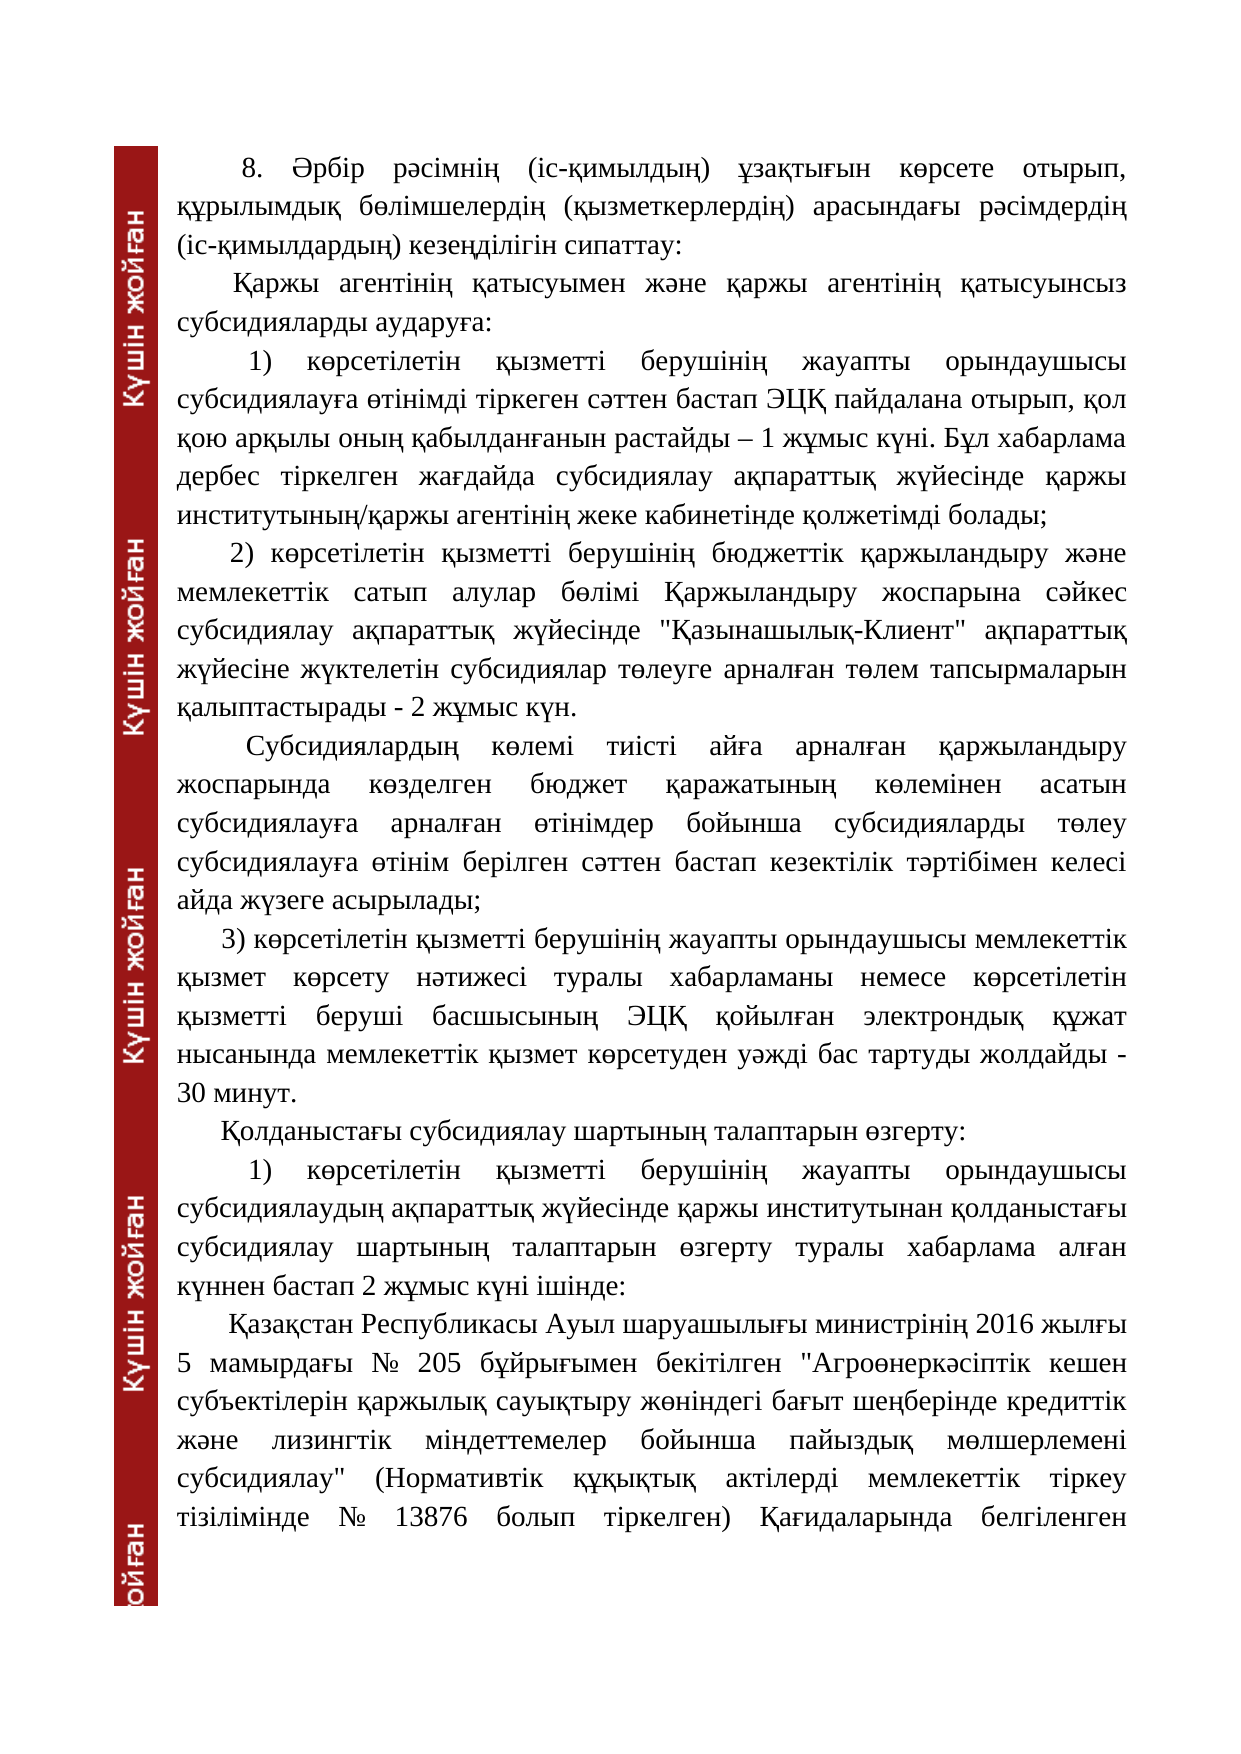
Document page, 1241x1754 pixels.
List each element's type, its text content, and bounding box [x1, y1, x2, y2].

text Субсидиялардың көлемі тиісті айға арналған қаржыландыру жоспарында көзделген бюджет қаражатының көлемінен асатын субсидиялауға арналған өтінімдер бойынша субсидияларды төлеу субсидиялауға өтінім берілген сәттен бастап кезектілік тәртібімен келесі айда жүзеге асырылады; [112, 728, 1128, 916]
picture [114, 530, 158, 535]
text Қолданыстағы субсидиялау шартының талаптарын өзгерту: [112, 1113, 1128, 1147]
picture [114, 1532, 158, 1606]
text 1) көрсетілетін қызметті берушінің жауапты орындаушысы субсидиялаудың ақпараттық жүйесінде қаржы институтынан қолданыстағы субсидиялау шартының талаптарын өзгерту туралы хабарлама алған күннен бастап 2 жұмыс күні ішінде: [112, 1152, 1128, 1301]
picture [114, 723, 158, 728]
text 2) көрсетілетін қызметті берушінің бюджеттік қаржыландыру және мемлекеттік сатып алулар бөлімі Қаржыландыру жоспарына сәйкес субсидиялау ақпараттық жүйесінде "Қазынашылық-Клиент" ақпараттық жүйесіне жүктелетін субсидиялар төлеуге арналған төлем тапсырмаларын қалыптастырады - 2 жұмыс күн. [112, 535, 1128, 723]
picture [114, 338, 158, 343]
picture [114, 1147, 158, 1152]
picture [114, 146, 158, 150]
text 3) көрсетілетін қызметті берушінің жауапты орындаушысы мемлекеттік қызмет көрсету нәтижесі туралы хабарламаны немесе көрсетілетін қызметті беруші басшысының ЭЦҚ қойылған электрондық құжат нысанында мемлекеттік қызмет көрсетуден уәжді бас тартуды жолдайды - 30 минут. [112, 921, 1128, 1108]
picture [114, 1108, 158, 1113]
picture [114, 261, 158, 266]
text 8. Әрбір рәсімнің (іс-қимылдың) ұзақтығын көрсете отырып, құрылымдық бөлімшелердің (қызметкерлердің) арасындағы рәсімдердің (іс-қимылдардың) кезеңділігін сипаттау: [112, 150, 1128, 261]
text Қаржы агентінің қатысуымен және қаржы агентінің қатысуынсыз субсидияларды аударуға: [112, 266, 1128, 338]
text 1) көрсетілетін қызметті берушінің жауапты орындаушысы субсидиялауға өтінімді тіркеген сәттен бастап ЭЦҚ пайдалана отырып, қол қою арқылы оның қабылданғанын растайды – 1 жұмыс күні. Бұл хабарлама дербес тіркелген жағдайда субсидиялау ақпараттық жүйесінде қаржы институтының/қаржы агентінің жеке кабинетінде қолжетімді болады; [112, 343, 1128, 530]
picture [114, 1301, 158, 1306]
picture [114, 916, 158, 921]
